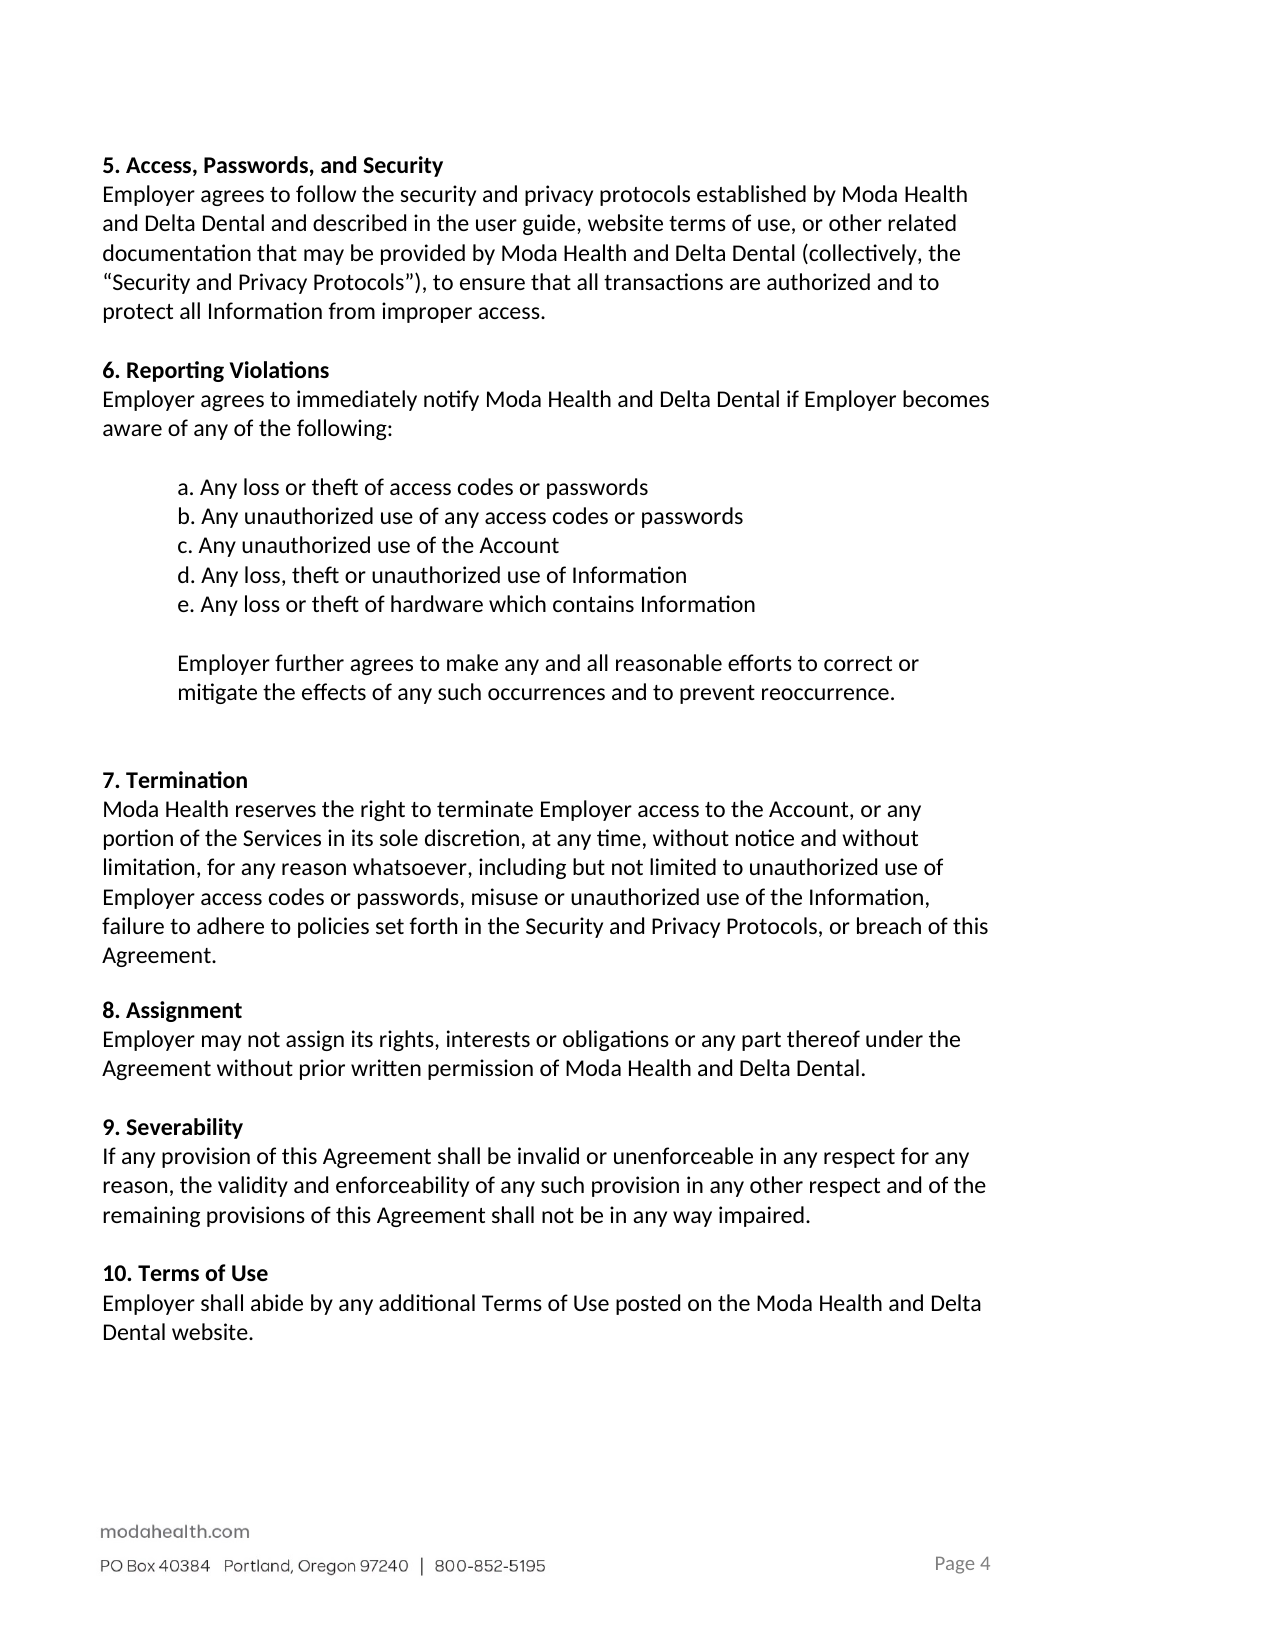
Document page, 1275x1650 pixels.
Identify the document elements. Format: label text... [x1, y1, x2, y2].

text 8. Assignment [102, 995, 993, 1024]
text 10. Terms of Use [102, 1258, 993, 1288]
text b. Any unauthorized use of any access codes or passwords [102, 501, 993, 531]
picture [92, 1477, 876, 1650]
text If any provision of this Agreement shall be invalid or unenforceable in any respect for any reason, the validity and enforceability of any such provision in any other respect and of the remaining provisions of this Agreement shall not be in any way impaired. [102, 1141, 993, 1229]
text 9. Severability [102, 1112, 993, 1141]
text d. Any loss, theft or unauthorized use of Information [102, 560, 993, 589]
text Employer further agrees to make any and all reasonable efforts to correct or mitigate the effects of any such occurrences and to prevent reoccurrence. [177, 648, 993, 706]
text e. Any loss or theft of hardware which contains Information [102, 589, 993, 618]
text Moda Health reserves the right to terminate Employer access to the Account, or any portion of the Services in its sole discretion, at any time, without notice and without limitation, for any reason whatsoever, including but not limited to unauthorized use of Employer access codes or passwords, misuse or unauthorized use of the Information, failure to adhere to policies set forth in the Security and Privacy Protocols, or breach of this Agreement. [102, 794, 993, 969]
text Employer agrees to immediately notify Moda Health and Delta Dental if Employer becomes aware of any of the following: [102, 384, 993, 443]
text 6. Reporting Violations [102, 355, 993, 384]
text 5. Access, Passwords, and Security [102, 150, 993, 179]
text c. Any unauthorized use of the Account [102, 531, 993, 560]
text a. Any loss or theft of access codes or passwords [102, 472, 993, 501]
text 7. Termination [102, 765, 993, 794]
text Employer may not assign its rights, interests or obligations or any part thereof under the Agreement without prior written permission of Moda Health and Delta Dental. [102, 1024, 993, 1083]
text Employer agrees to follow the security and privacy protocols established by Moda Health and Delta Dental and described in the user guide, website terms of use, or other related documentation that may be provided by Moda Health and Delta Dental (collectively, the “Security and Privacy Protocols”), to ensure that all transactions are authorized and to protect all Information from improper access. [102, 179, 993, 326]
text Employer shall abide by any additional Terms of Use posted on the Moda Health and Delta Dental website. [102, 1288, 993, 1346]
